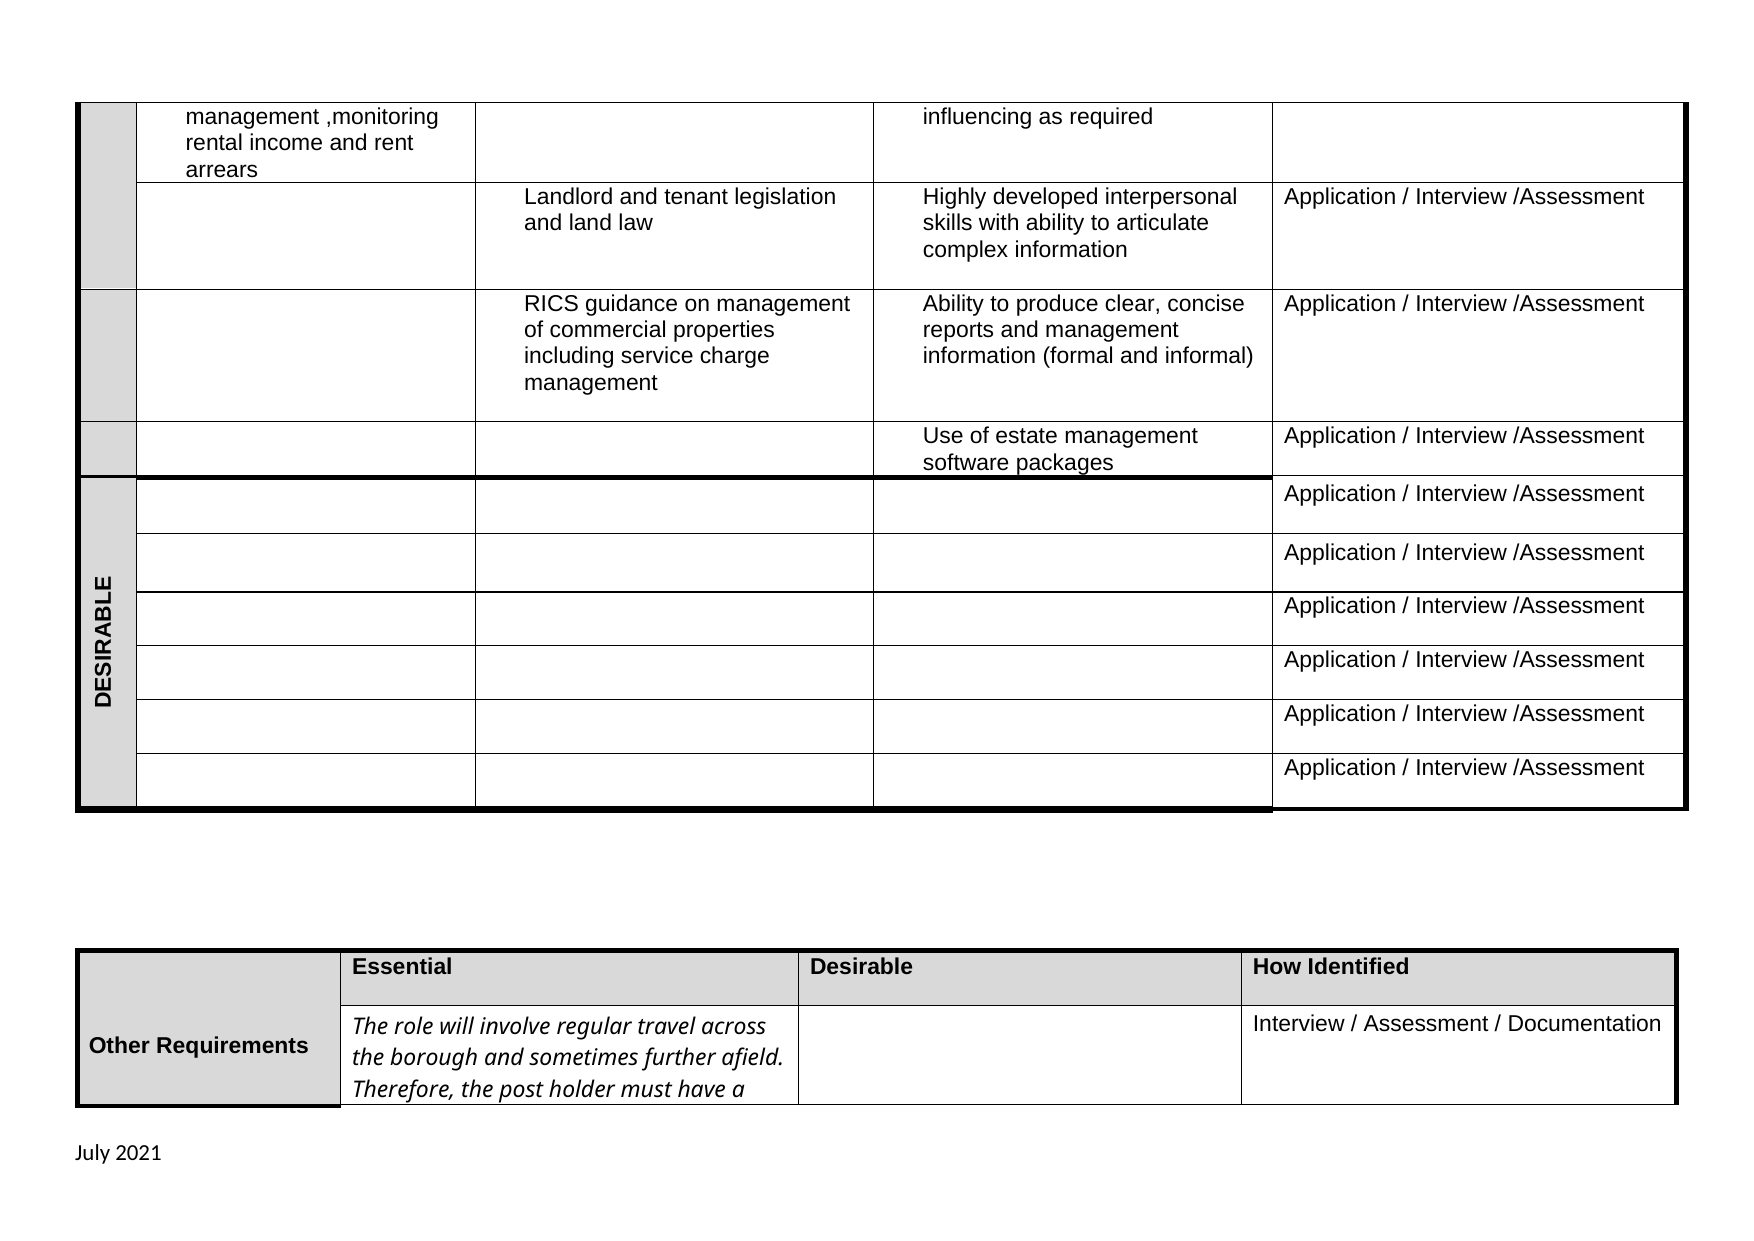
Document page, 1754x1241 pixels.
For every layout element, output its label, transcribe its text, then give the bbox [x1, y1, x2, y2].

table_cell [874, 700, 1272, 753]
table_cell [137, 646, 475, 699]
table_cell DESIRABLE [81, 478, 136, 806]
table_cell [874, 480, 1272, 532]
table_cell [137, 103, 475, 182]
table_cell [1273, 103, 1683, 182]
table_cell Application / Interview /Assessment [1273, 754, 1683, 806]
table_cell Ability to produce clear, concise reports and management information (formal and informal) [874, 290, 1272, 421]
table_cell Application / Interview /Assessment [1273, 593, 1683, 645]
table_header How Identified [1242, 953, 1674, 1005]
table_cell [137, 480, 475, 532]
table_header Essential [341, 953, 798, 1005]
table_cell Application / Interview /Assessment [1273, 700, 1683, 753]
table_cell [874, 534, 1272, 591]
table_cell Use of estate management software packages [874, 422, 1272, 475]
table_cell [476, 103, 873, 182]
table_cell [137, 422, 475, 475]
table_cell Landlord and tenant legislation and land law [476, 183, 873, 288]
table_cell [81, 290, 136, 421]
table_cell Application / Interview /Assessment [1273, 422, 1683, 475]
table_cell Application / Interview /Assessment [1273, 646, 1683, 699]
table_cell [1242, 1006, 1674, 1104]
table_cell [137, 700, 475, 753]
table_header Desirable [799, 953, 1241, 1005]
table_cell [476, 754, 873, 806]
table_cell Application / Interview /Assessment [1273, 290, 1683, 421]
table_cell [476, 480, 873, 532]
table_cell [476, 700, 873, 753]
table_cell [137, 290, 475, 421]
table_cell [476, 422, 873, 475]
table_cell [341, 1006, 798, 1104]
table_cell RICS guidance on management of commercial properties including service charge management [476, 290, 873, 421]
table_cell [874, 593, 1272, 645]
table_cell [137, 754, 475, 806]
table_cell Application / Interview /Assessment [1273, 534, 1683, 591]
table_cell [81, 422, 136, 475]
table_cell Application / Interview /Assessment [1273, 183, 1683, 288]
table_cell Application / Interview /Assessment [1273, 476, 1683, 532]
table_cell [137, 534, 475, 591]
table_cell [799, 1006, 1241, 1104]
table_cell Highly developed interpersonal skills with ability to articulate complex information [874, 183, 1272, 288]
table_header Other Requirements [80, 953, 340, 1104]
table_cell [137, 593, 475, 645]
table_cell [874, 103, 1272, 182]
table_cell [874, 646, 1272, 699]
table_cell [476, 593, 873, 645]
table_cell [137, 183, 475, 288]
table_cell [874, 754, 1272, 806]
table_cell [476, 646, 873, 699]
table_cell [476, 534, 873, 591]
